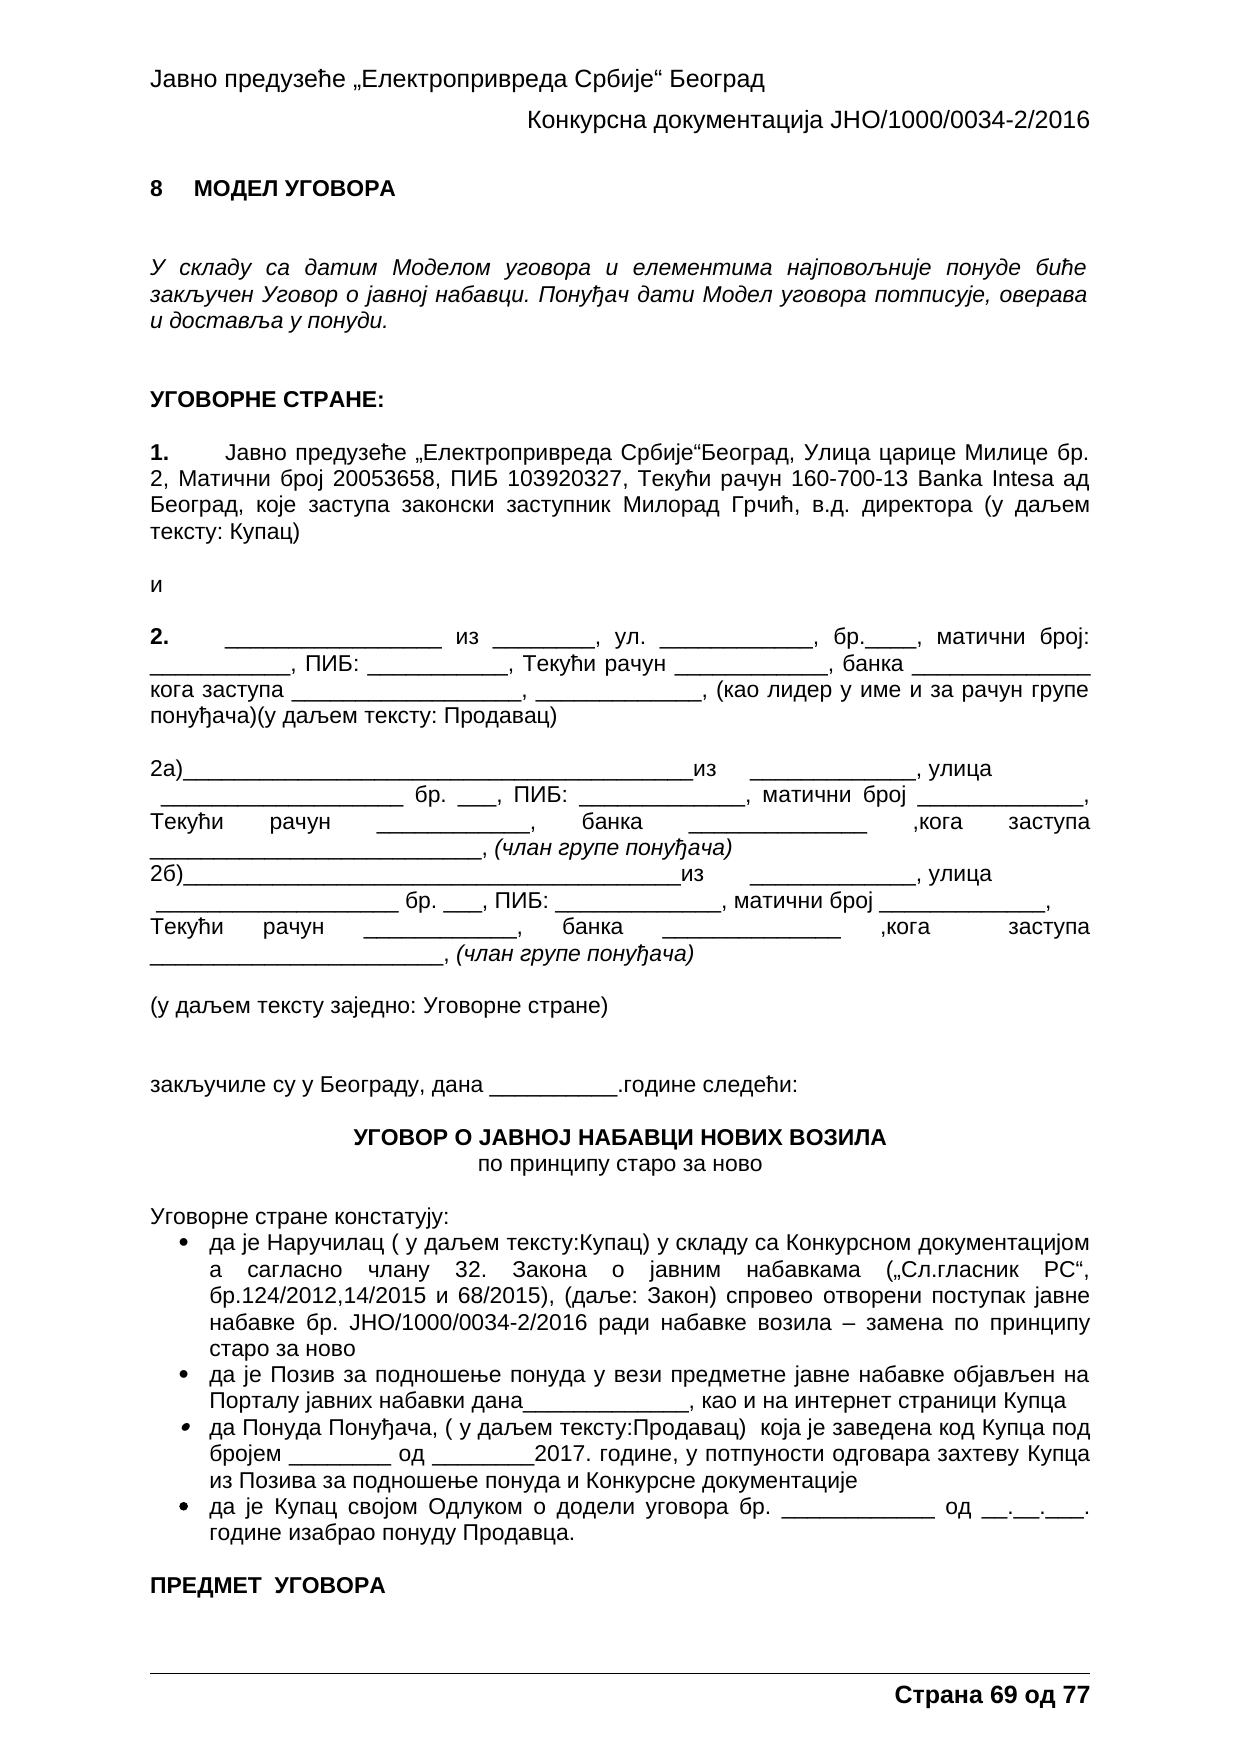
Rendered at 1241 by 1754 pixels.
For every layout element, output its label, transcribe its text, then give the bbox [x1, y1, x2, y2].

list Јавно предузеће „Електропривреда Србије“Београд, Улица царице Милице бр. 2, Матични број 20053658, ПИБ 103920327, Текући рачун 160-700-13 Banka Intesа ад Београд, које заступа законски заступник Милорад Грчић, в.д. директора (у даљем тексту: Купац) [150, 439, 1090, 544]
text УГОВОРНЕ СТРАНЕ: [150, 386, 1090, 412]
text и [150, 571, 1090, 597]
text ПРЕДМЕТ УГОВОРА [150, 1572, 1090, 1598]
text да Понуда Понуђача, ( у даљем тексту:Продавац) која је заведена код Купца под бројем ________ од ________2017. године, у потпуности одговара захтеву Купца из Позива за подношење понуда и Конкурсне документације [179, 1414, 1090, 1493]
text Текући рачун ____________, банка ______________ ,кога заступа _______________________, (члан групе понуђача) [150, 913, 1090, 966]
text по принципу старо за ново [150, 1150, 1090, 1177]
text (у даљем тексту заједно: Уговорне стране) [150, 992, 1090, 1018]
text УГОВОР О ЈАВНОЈ НАБАВЦИ НОВИХ ВОЗИЛА [150, 1124, 1090, 1150]
list _________________ из ________, ул. ____________, бр.____, матични број: ___________, ПИБ: ___________, Текући рачун ____________, банка ______________ кога заступа __________________, _____________, (као лидер у име и за рачун групе понуђача)(у даљем тексту: Продавац) [150, 623, 1090, 729]
text 2б)_______________________________________из _____________, улица [150, 860, 1090, 887]
text ___________________ бр. ___, ПИБ: _____________, матични број _____________, Текући рачун ____________, банка ______________ ,кога заступа __________________________, (члан групе понуђача) [150, 781, 1090, 860]
text ___________________ бр. ___, ПИБ: _____________, матични број _____________, [150, 887, 1090, 913]
text да је Купац својом Одлуком о додели уговора бр. ____________ од __.__.___. године изабрао понуду Продавца. [179, 1493, 1090, 1546]
text У складу са датим Моделом уговора и елементима најповољније понуде биће закључен Уговор о јавној набавци. Понуђач дати Модел уговора потписује, оверава и доставља у понуди. [150, 254, 1090, 333]
text Уговорне стране констатују: [150, 1203, 1090, 1229]
text да је Наручилац ( у даљем тексту:Купац) у складу са Конкурсном документацијом а сагласно члану 32. Закона о јавним набавкама („Сл.гласник РС“, бр.124/2012,14/2015 и 68/2015), (даље: Закон) спровео отворени поступак јавне набавке бр. ЈНО/1000/0034-2/2016 ради набавке возила – замена по принципу старо за ново [179, 1229, 1090, 1361]
text да је Позив за подношење понуда у вези предметне јавне набавке објављен на Порталу јавних набавки дана_____________, као и на интернет страници Купца [179, 1361, 1090, 1414]
text закључиле су у Београду, дана __________.године следећи: [150, 1071, 1090, 1098]
list МОДЕЛ УГОВОРА [150, 175, 1090, 202]
text 2а)________________________________________из _____________, улица [150, 755, 1090, 781]
